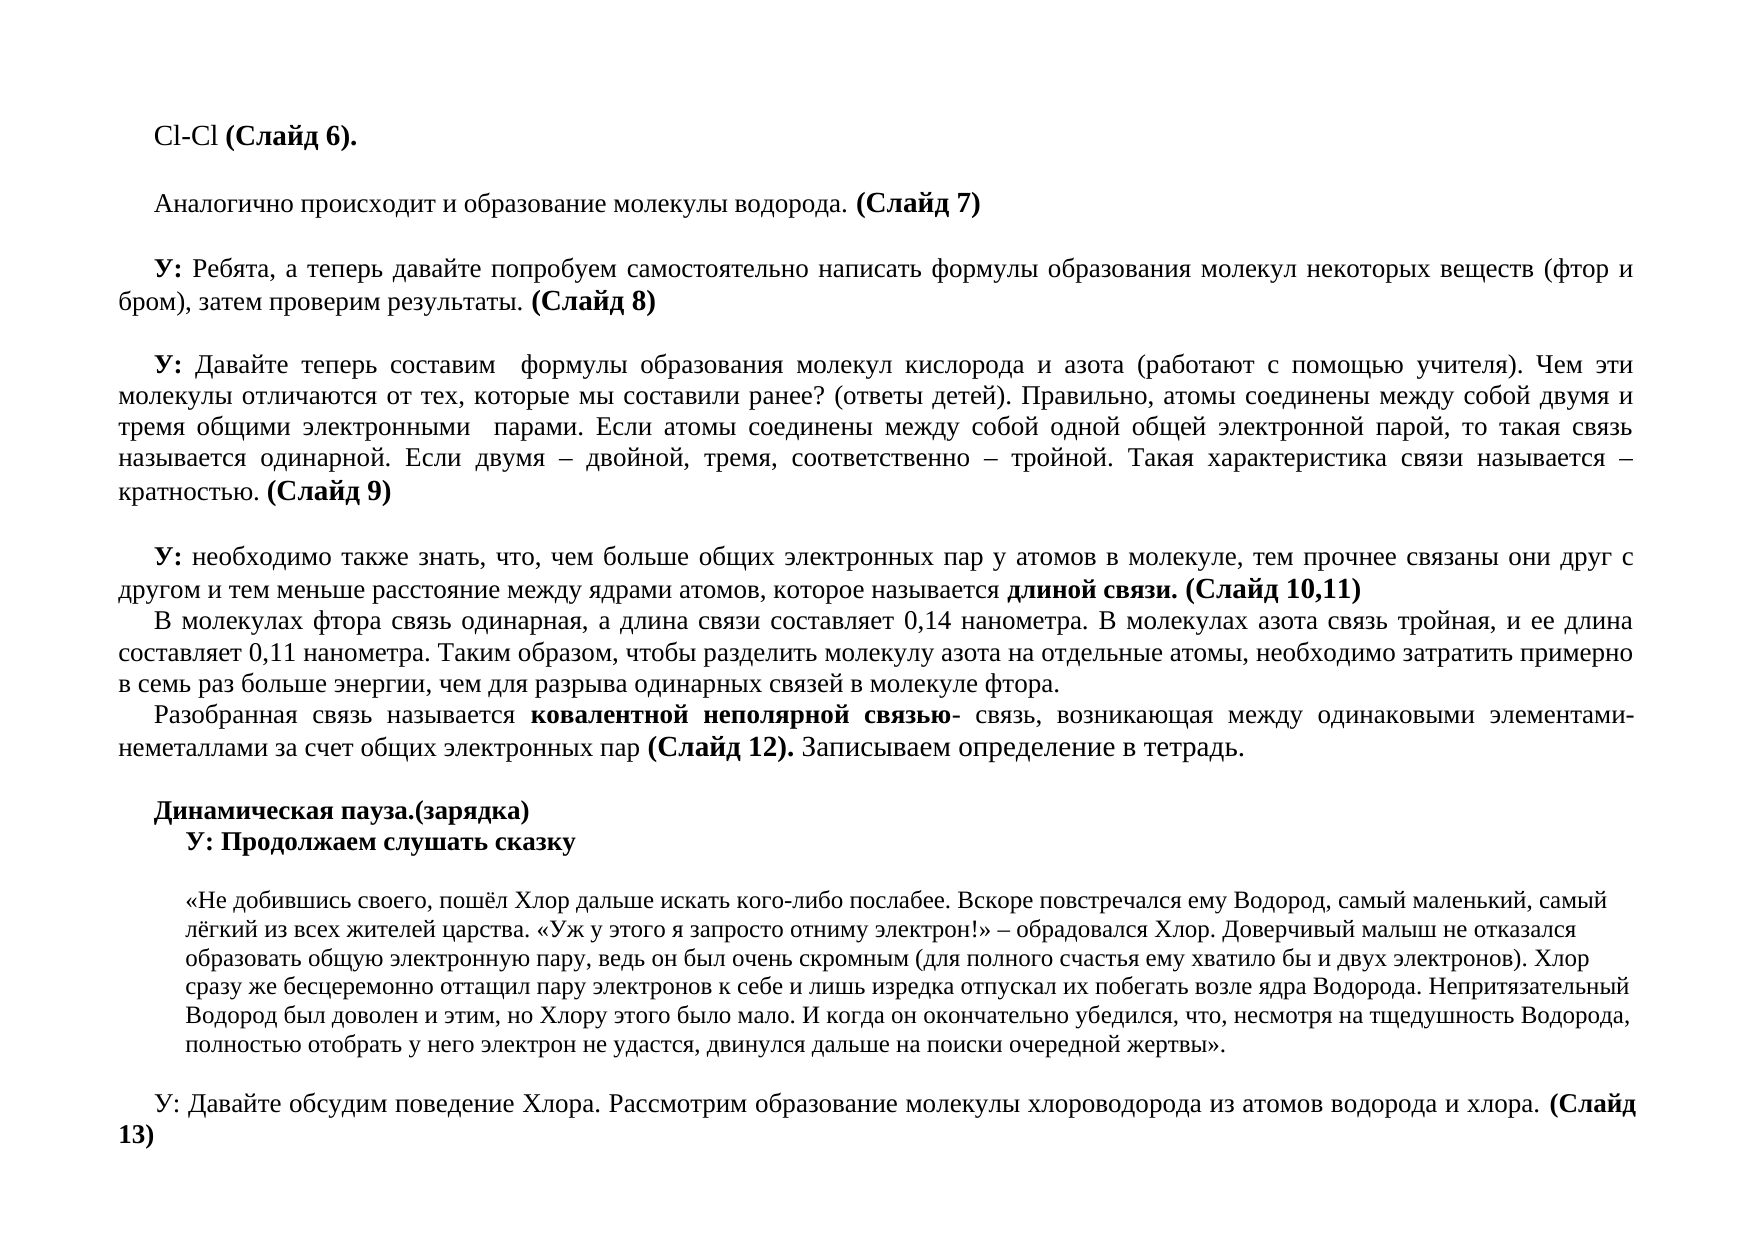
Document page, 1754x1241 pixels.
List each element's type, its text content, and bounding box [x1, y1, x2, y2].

text «Не добившись своего, пошёл Хлор дальше искать кого-либо послабее. Вскоре повстречался ему Водород, самый маленький, самый лёгкий из всех жителей царства. «Уж у этого я запросто отниму электрон!» – обрадовался Хлор. Доверчивый малыш не отказался образовать общую электронную пару, ведь он был очень скромным (для полного счастья ему хватило бы и двух электронов). Хлор сразу же бесцеремонно оттащил пару электронов к себе и лишь изредка отпускал их побегать возле ядра Водорода. Непритязательный Водород был доволен и этим, но Хлору этого было мало. И когда он окончательно убедился, что, несмотря на тщедушность Водорода, полностью отобрать у него электрон не удастся, двинулся дальше на поиски очередной жертвы». [185, 885, 1636, 1058]
list Динамическая пауза.(зарядка) [153, 794, 1636, 825]
list Разобранная связь называется ковалентной неполярной связью- связь, возникающая между одинаковыми элементами-неметаллами за счет общих электронных пар (Слайд 12). Записываем определение в тетрадь. [118, 698, 1636, 763]
list У: необходимо также знать, что, чем больше общих электронных пар у атомов в молекуле, тем прочнее связаны они друг с другом и тем меньше расстояние между ядрами атомов, которое называется длиной связи. (Слайд 10,11) [118, 540, 1636, 604]
list У: Ребята, а теперь давайте попробуем самостоятельно написать формулы образования молекул некоторых веществ (фтор и бром), затем проверим результаты. (Слайд 8) [118, 252, 1636, 317]
list У: Давайте обсудим поведение Хлора. Рассмотрим образование молекулы хлороводорода из атомов водорода и хлора. (Слайд 13) [118, 1087, 1636, 1149]
list Cl-Cl (Слайд 6). [118, 118, 1636, 152]
list В молекулах фтора связь одинарная, а длина связи составляет 0,14 нанометра. В молекулах азота связь тройная, и ее длина составляет 0,11 нанометра. Таким образом, чтобы разделить молекулу азота на отдельные атомы, необходимо затратить примерно в семь раз больше энергии, чем для разрыва одинарных связей в молекуле фтора. [118, 604, 1636, 698]
list У: Продолжаем слушать сказку [185, 825, 1636, 856]
list У: Давайте теперь составим формулы образования молекул кислорода и азота (работают с помощью учителя). Чем эти молекулы отличаются от тех, которые мы составили ранее? (ответы детей). Правильно, атомы соединены между собой двумя и тремя общими электронными парами. Если атомы соединены между собой одной общей электронной парой, то такая связь называется одинарной. Если двумя – двойной, тремя, соответственно – тройной. Такая характеристика связи называется –кратностью. (Слайд 9) [118, 348, 1636, 506]
list Аналогично происходит и образование молекулы водорода. (Слайд 7) [118, 185, 1636, 219]
